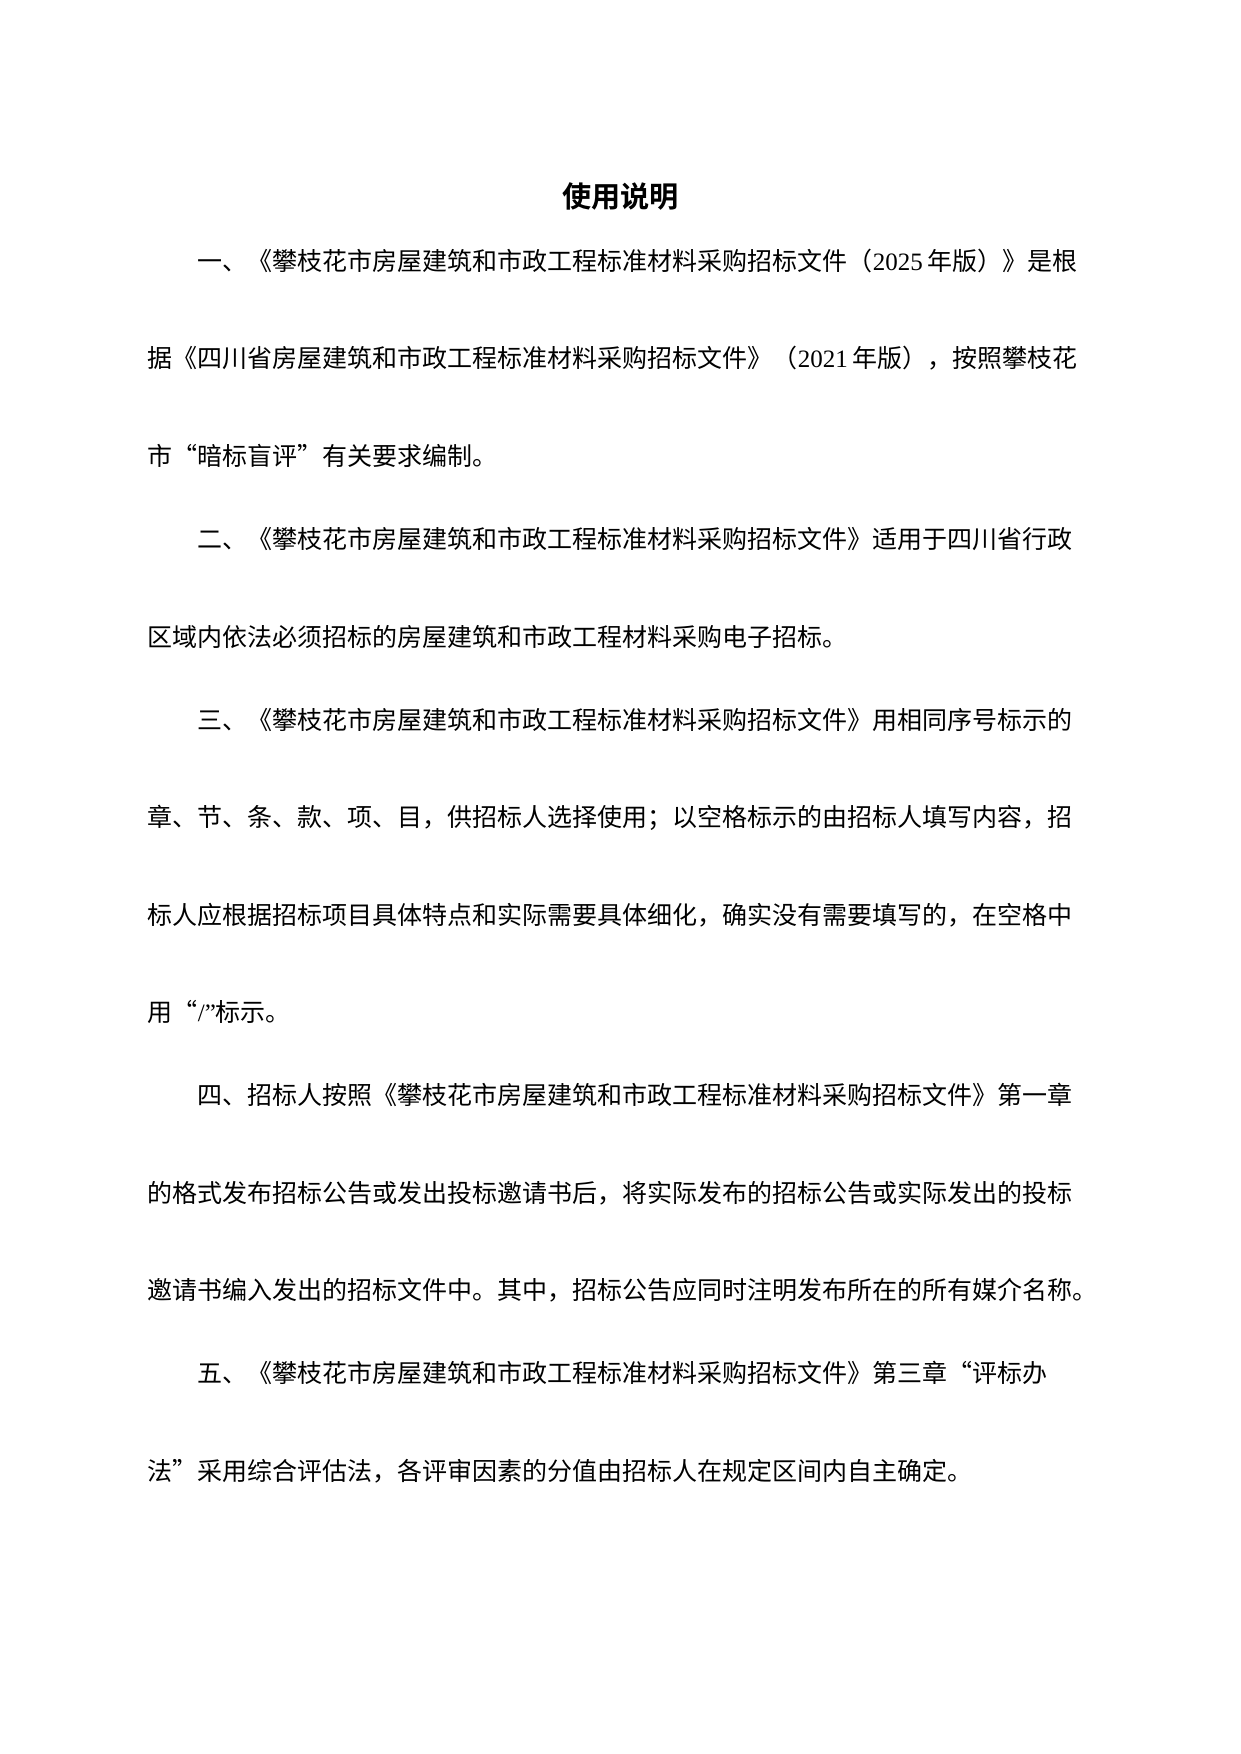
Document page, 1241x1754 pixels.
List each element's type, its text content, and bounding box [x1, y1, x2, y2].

text 使用说明 [148, 162, 1093, 227]
text 一、《攀枝花市房屋建筑和市政工程标准材料采购招标文件（2025年版）》是根据《四川省房屋建筑和市政工程标准材料采购招标文件》（2021年版），按照攀枝花市“暗标盲评”有关要求编制。 [148, 227, 1093, 487]
text 四、招标人按照《攀枝花市房屋建筑和市政工程标准材料采购招标文件》第一章的格式发布招标公告或发出投标邀请书后，将实际发布的招标公告或实际发出的投标邀请书编入发出的招标文件中。其中，招标公告应同时注明发布所在的所有媒介名称。 [148, 1061, 1093, 1321]
text 二、《攀枝花市房屋建筑和市政工程标准材料采购招标文件》适用于四川省行政区域内依法必须招标的房屋建筑和市政工程材料采购电子招标。 [148, 505, 1093, 668]
text 三、《攀枝花市房屋建筑和市政工程标准材料采购招标文件》用相同序号标示的章、节、条、款、项、目，供招标人选择使用；以空格标示的由招标人填写内容，招标人应根据招标项目具体特点和实际需要具体细化，确实没有需要填写的，在空格中用“/”标示。 [148, 686, 1093, 1043]
text 五、《攀枝花市房屋建筑和市政工程标准材料采购招标文件》第三章“评标办法”采用综合评估法，各评审因素的分值由招标人在规定区间内自主确定。 [148, 1339, 1093, 1502]
